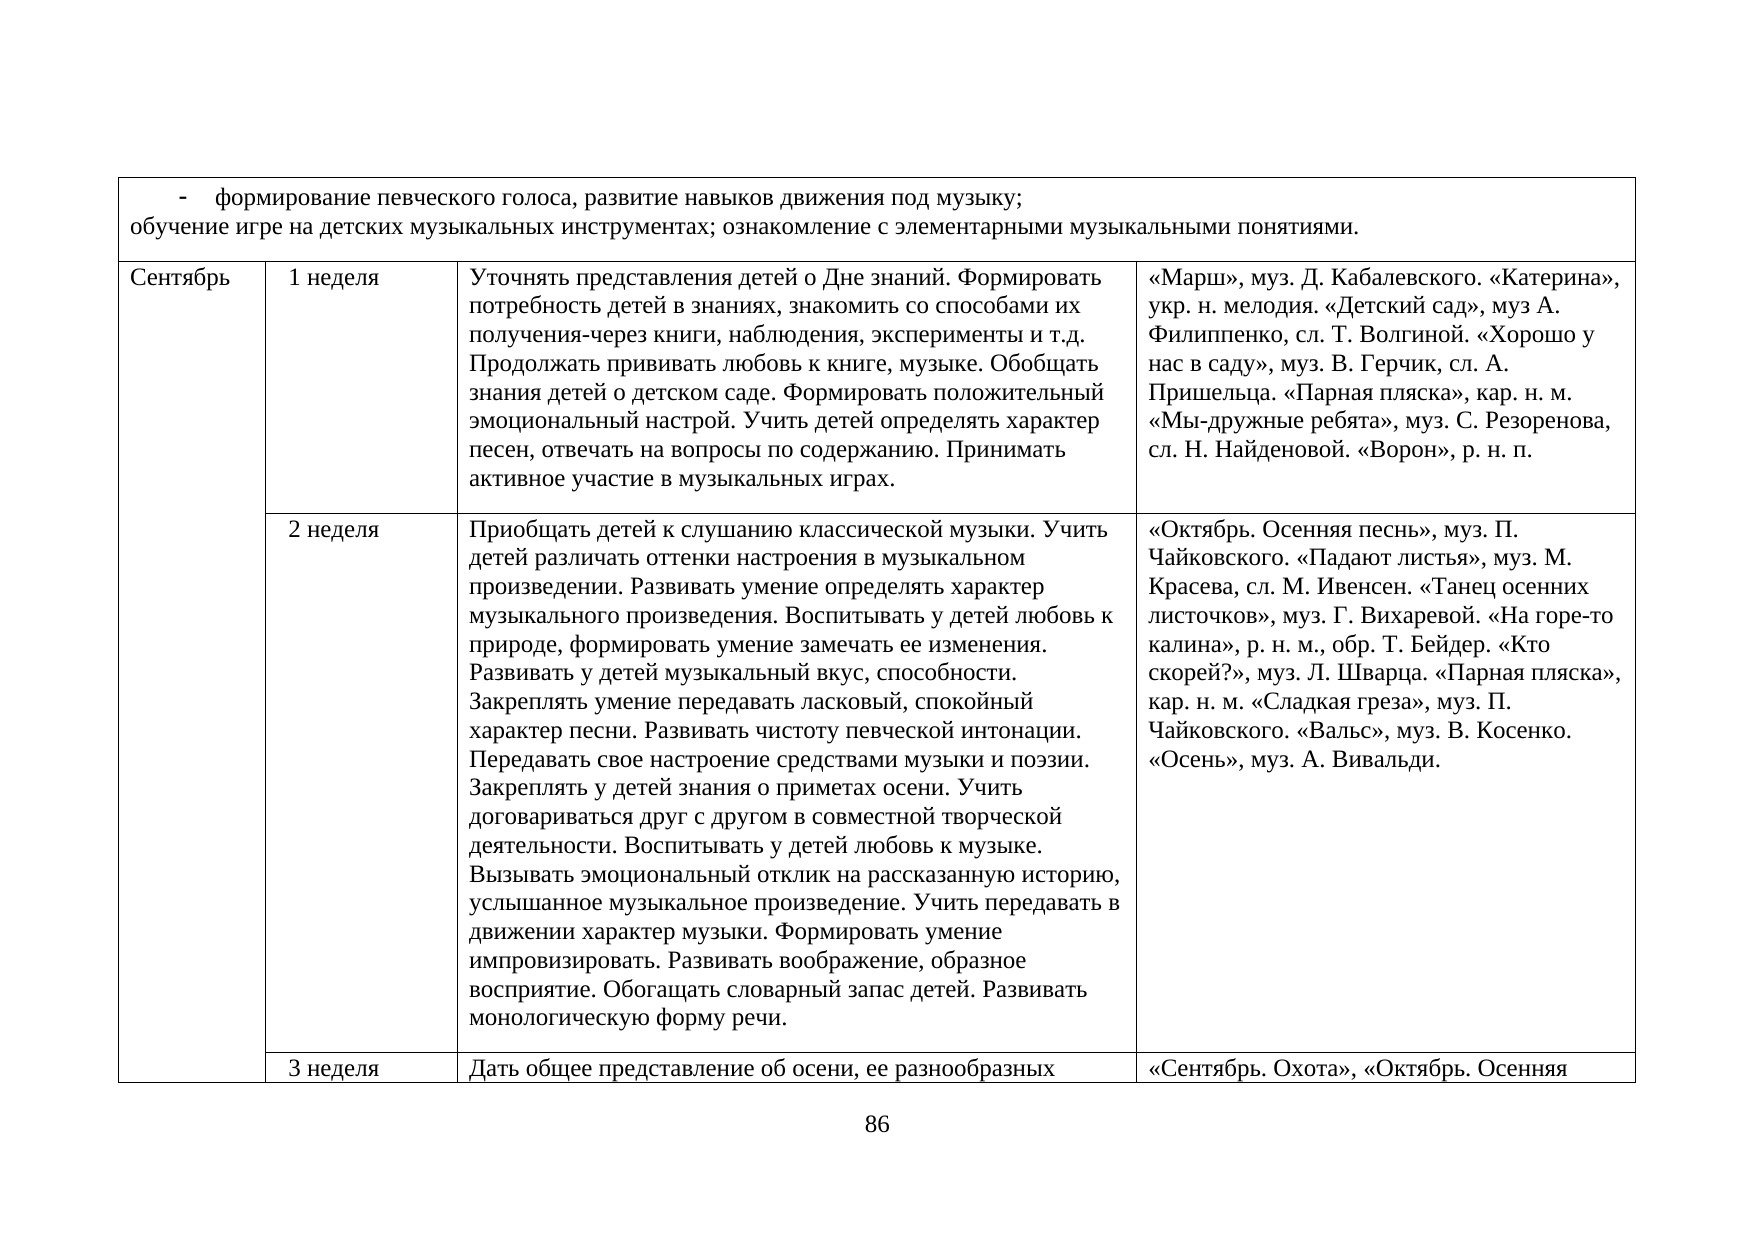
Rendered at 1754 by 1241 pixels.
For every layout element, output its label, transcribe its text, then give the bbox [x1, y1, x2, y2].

table_cell 2 неделя [266, 514, 457, 1052]
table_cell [1137, 1053, 1635, 1082]
table_cell 3 неделя [266, 1053, 457, 1082]
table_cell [119, 178, 1635, 261]
table_cell «Октябрь. Осенняя песнь», муз. П. Чайковского. «Падают листья», муз. М. Красева, сл. М. Ивенсен. «Танец осенних листочков», муз. Г. Вихаревой. «На горе-то калина», р. н. м., обр. Т. Бейдер. «Кто скорей?», муз. Л. Шварца. «Парная пляска», кар. н. м. «Сладкая греза», муз. П. Чайковского. «Вальс», муз. В. Косенко. «Осень», муз. А. Вивальди. [1137, 514, 1635, 1052]
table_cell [458, 1053, 1136, 1082]
table_cell 1 неделя [266, 262, 457, 513]
table_cell Сентябрь [119, 262, 265, 1082]
table_cell «Марш», муз. Д. Кабалевского. «Катерина», укр. н. мелодия. «Детский сад», муз А. Филиппенко, сл. Т. Волгиной. «Хорошо у нас в саду», муз. В. Герчик, сл. А. Пришельца. «Парная пляска», кар. н. м. «Мы-дружные ребята», муз. С. Резоренова, сл. Н. Найденовой. «Ворон», р. н. п. [1137, 262, 1635, 513]
table_cell Уточнять представления детей о Дне знаний. Формировать потребность детей в знаниях, знакомить со способами их получения-через книги, наблюдения, эксперименты и т.д. Продолжать прививать любовь к книге, музыке. Обобщать знания детей о детском саде. Формировать положительный эмоциональный настрой. Учить детей определять характер песен, отвечать на вопросы по содержанию. Принимать активное участие в музыкальных играх. [458, 262, 1136, 513]
table_cell Приобщать детей к слушанию классической музыки. Учить детей различать оттенки настроения в музыкальном произведении. Развивать умение определять характер музыкального произведения. Воспитывать у детей любовь к природе, формировать умение замечать ее изменения. Развивать у детей музыкальный вкус, способности. Закреплять умение передавать ласковый, спокойный характер песни. Развивать чистоту певческой интонации. Передавать свое настроение средствами музыки и поэзии. Закреплять у детей знания о приметах осени. Учить договариваться друг с другом в совместной творческой деятельности. Воспитывать у детей любовь к музыке. Вызывать эмоциональный отклик на рассказанную историю, услышанное музыкальное произведение. Учить передавать в движении характер музыки. Формировать умение импровизировать. Развивать воображение, образное восприятие. Обогащать словарный запас детей. Развивать монологическую форму речи. [458, 514, 1136, 1052]
